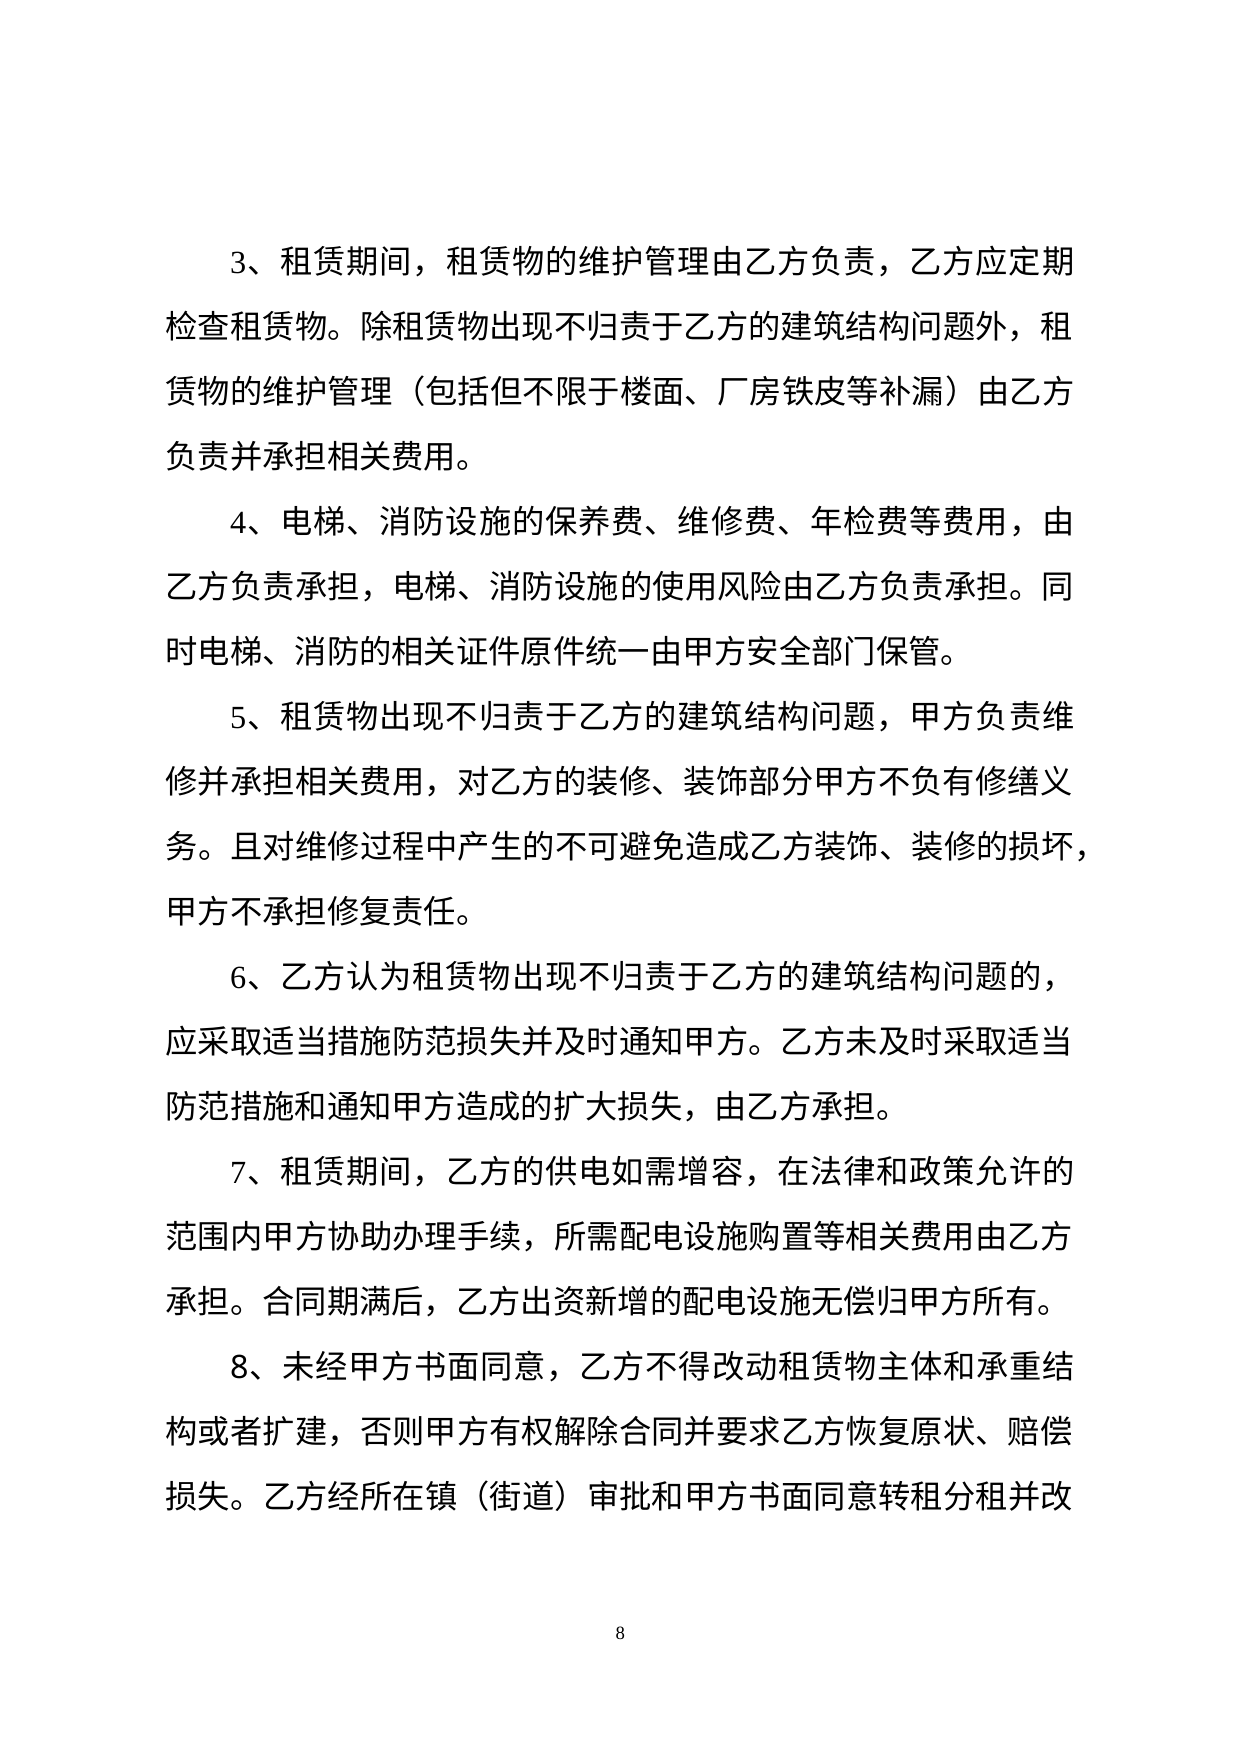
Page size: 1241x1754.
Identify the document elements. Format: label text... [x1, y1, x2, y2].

text 4、电梯、消防设施的保养费、维修费、年检费等费用，由乙方负责承担，电梯、消防设施的使用风险由乙方负责承担。同时电梯、消防的相关证件原件统一由甲方安全部门保管。 [165, 487, 1075, 682]
text 6、乙方认为租赁物出现不归责于乙方的建筑结构问题的，应采取适当措施防范损失并及时通知甲方。乙方未及时采取适当防范措施和通知甲方造成的扩大损失，由乙方承担。 [165, 942, 1075, 1137]
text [165, 1332, 1075, 1527]
text 3、租赁期间，租赁物的维护管理由乙方负责，乙方应定期检查租赁物。除租赁物出现不归责于乙方的建筑结构问题外，租赁物的维护管理（包括但不限于楼面、厂房铁皮等补漏）由乙方负责并承担相关费用。 [165, 227, 1075, 487]
text 7、租赁期间，乙方的供电如需增容，在法律和政策允许的范围内甲方协助办理手续，所需配电设施购置等相关费用由乙方承担。合同期满后，乙方出资新增的配电设施无偿归甲方所有。 [165, 1137, 1075, 1332]
text 5、租赁物出现不归责于乙方的建筑结构问题，甲方负责维修并承担相关费用，对乙方的装修、装饰部分甲方不负有修缮义务。且对维修过程中产生的不可避免造成乙方装饰、装修的损坏，甲方不承担修复责任。 [165, 682, 1075, 942]
